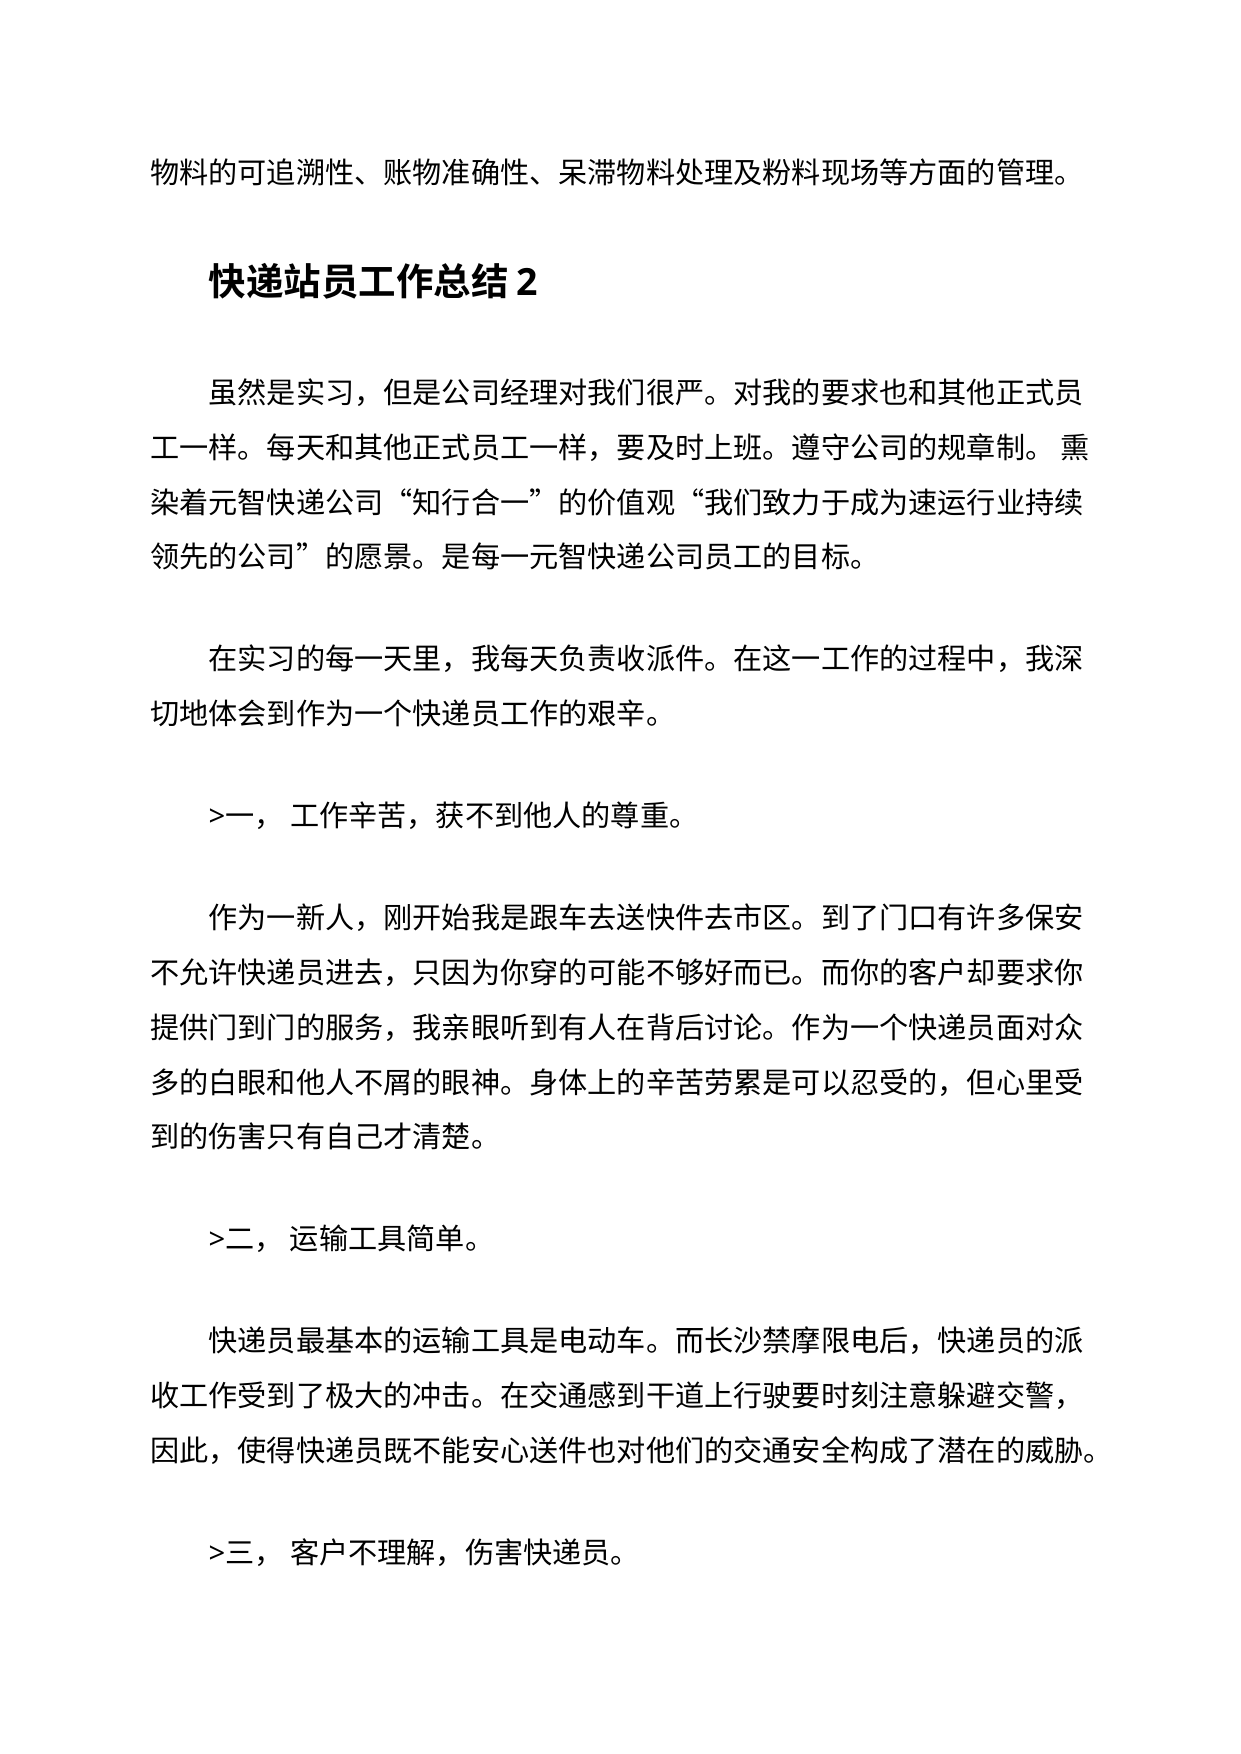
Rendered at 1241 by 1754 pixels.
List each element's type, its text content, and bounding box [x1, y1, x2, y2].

text 作为一新人，刚开始我是跟车去送快件去市区。到了门口有许多保安不允许快递员进去，只因为你穿的可能不够好而已。而你的客户却要求你提供门到门的服务，我亲眼听到有人在背后讨论。作为一个快递员面对众多的白眼和他人不屑的眼神。身体上的辛苦劳累是可以忍受的，但心里受到的伤害只有自己才清楚。 [150, 894, 1090, 1156]
text >一， 工作辛苦，获不到他人的尊重。 [150, 792, 1090, 835]
text >三， 客户不理解，伤害快递员。 [150, 1529, 1090, 1572]
text 虽然是实习，但是公司经理对我们很严。对我的要求也和其他正式员工一样。每天和其他正式员工一样，要及时上班。遵守公司的规章制。 熏染着元智快递公司“知行合一”的价值观“我们致力于成为速运行业持续领先的公司”的愿景。是每一元智快递公司员工的目标。 [150, 369, 1090, 576]
text 快递站员工作总结2 [150, 252, 1090, 306]
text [150, 150, 1090, 192]
text >二， 运输工具简单。 [150, 1216, 1090, 1258]
text 快递员最基本的运输工具是电动车。而长沙禁摩限电后，快递员的派收工作受到了极大的冲击。在交通感到干道上行驶要时刻注意躲避交警，因此，使得快递员既不能安心送件也对他们的交通安全构成了潜在的威胁。 [150, 1318, 1090, 1470]
text 在实习的每一天里，我每天负责收派件。在这一工作的过程中，我深切地体会到作为一个快递员工作的艰辛。 [150, 636, 1090, 733]
